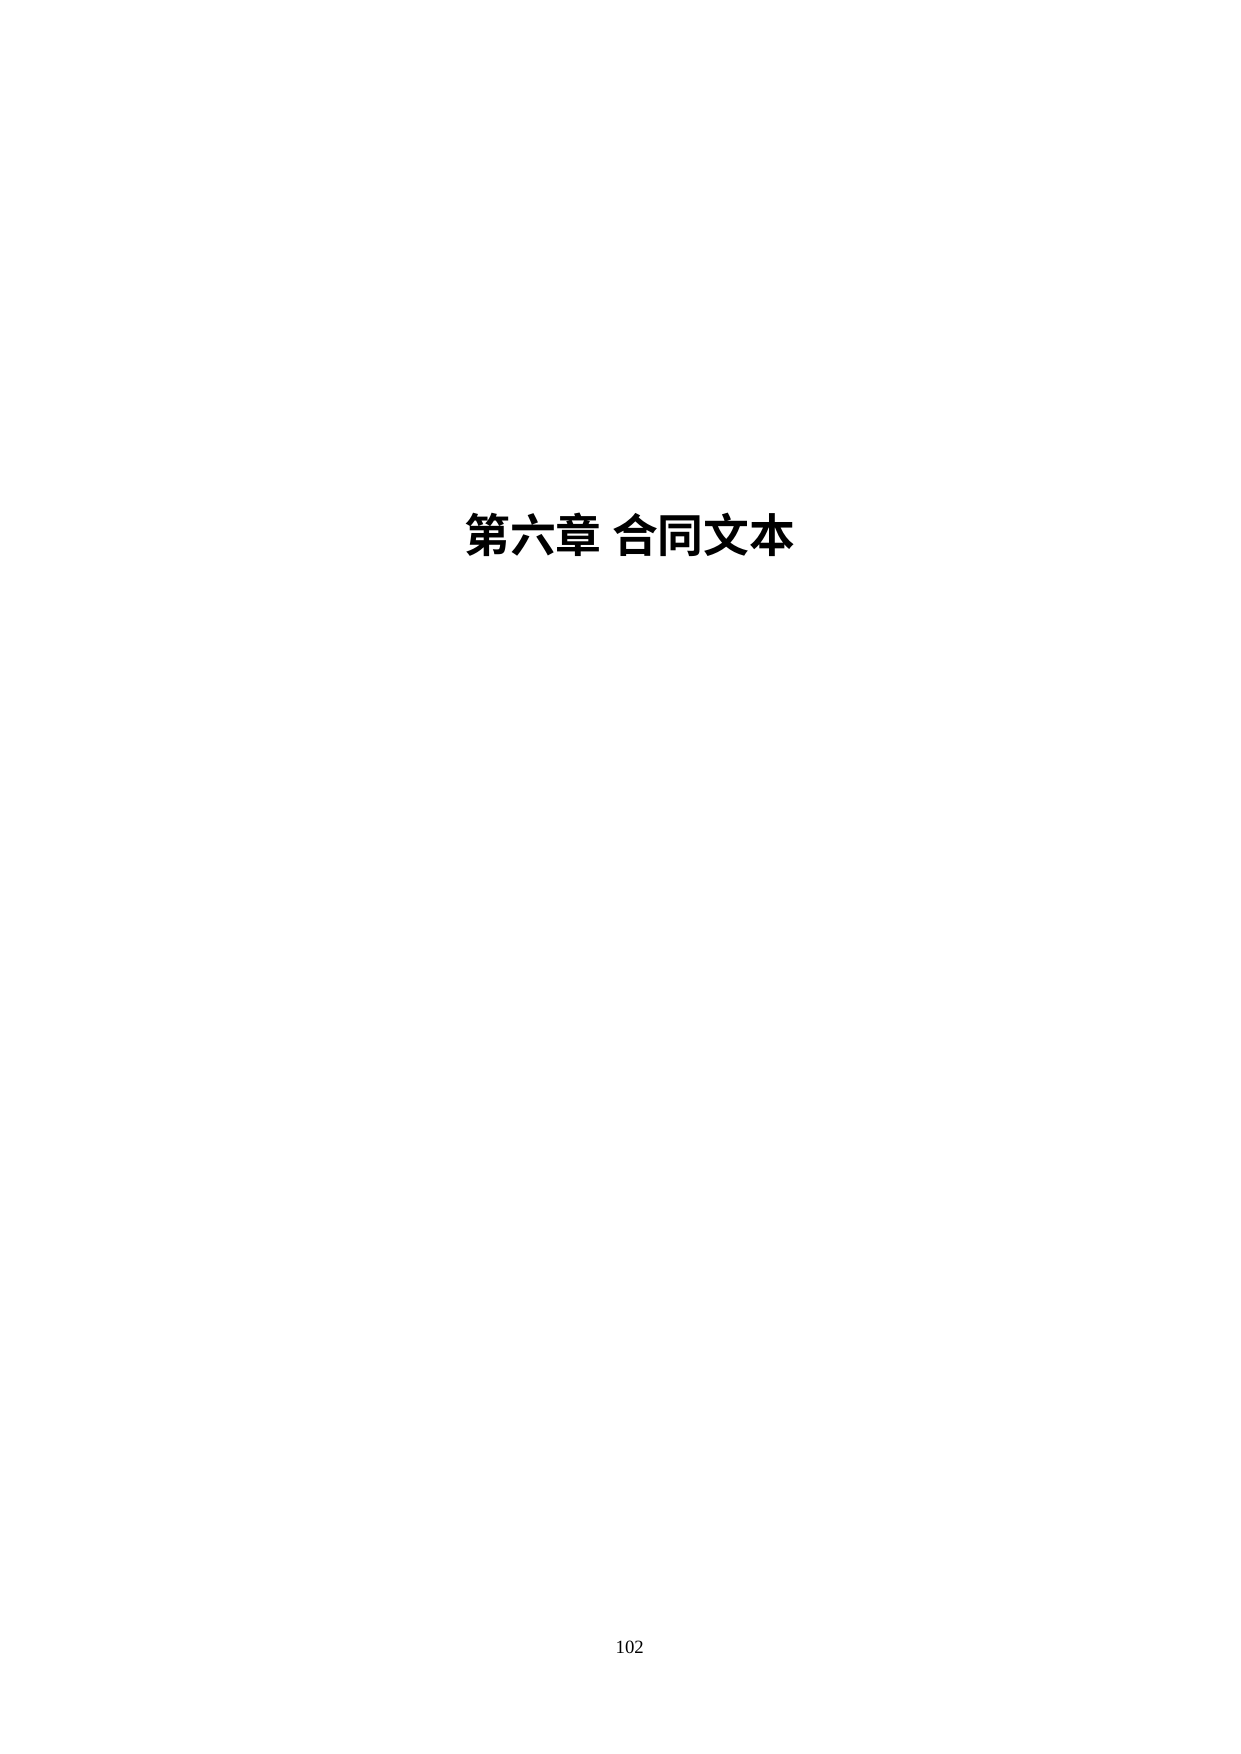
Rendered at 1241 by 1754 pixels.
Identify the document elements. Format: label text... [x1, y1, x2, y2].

subtitle 第六章 合同文本 [175, 500, 1084, 566]
